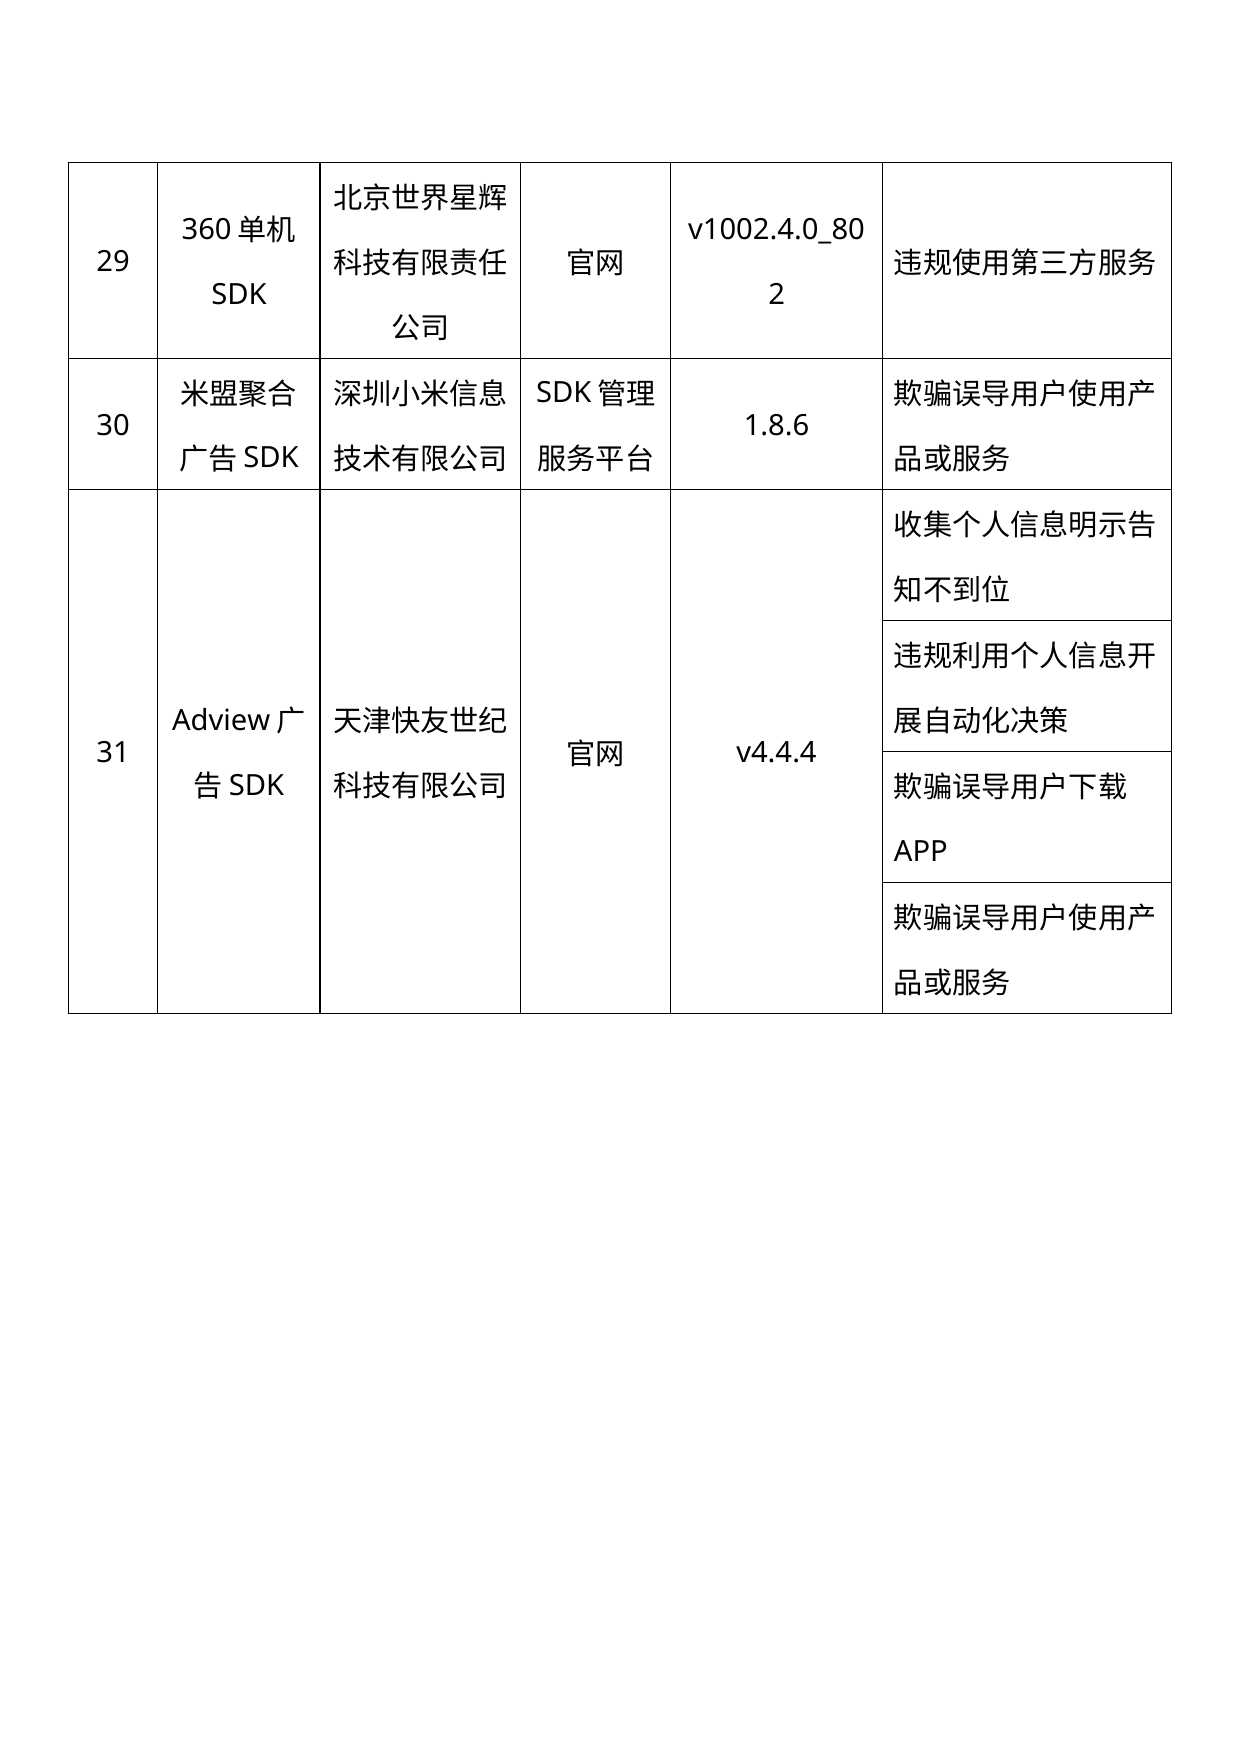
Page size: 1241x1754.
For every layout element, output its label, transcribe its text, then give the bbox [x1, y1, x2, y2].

table_cell 违规使用第三方服务 [883, 163, 1171, 358]
table_cell 官网 [521, 163, 670, 358]
table_cell SDK管理服务平台 [521, 359, 670, 489]
table_cell 欺骗误导用户使用产品或服务 [883, 883, 1171, 1013]
table_cell 欺骗误导用户下载APP [883, 752, 1171, 882]
table_cell v1002.4.0_802 [671, 163, 882, 358]
table_cell Adview广告SDK [158, 490, 319, 1013]
table_cell 北京世界星辉科技有限责任公司 [321, 163, 520, 358]
table_cell 30 [69, 359, 157, 489]
table_cell 360单机SDK [158, 163, 319, 358]
table_cell 深圳小米信息技术有限公司 [321, 359, 520, 489]
table_cell 官网 [521, 490, 670, 1013]
table_cell 31 [69, 490, 157, 1013]
table_cell v4.4.4 [671, 490, 882, 1013]
table_cell 29 [69, 163, 157, 358]
table_cell 违规利用个人信息开展自动化决策 [883, 621, 1171, 751]
table_cell 欺骗误导用户使用产品或服务 [883, 359, 1171, 489]
table_cell 1.8.6 [671, 359, 882, 489]
table_cell 天津快友世纪科技有限公司 [321, 490, 520, 1013]
table_cell 收集个人信息明示告知不到位 [883, 490, 1171, 620]
table_cell 米盟聚合广告SDK [158, 359, 319, 489]
